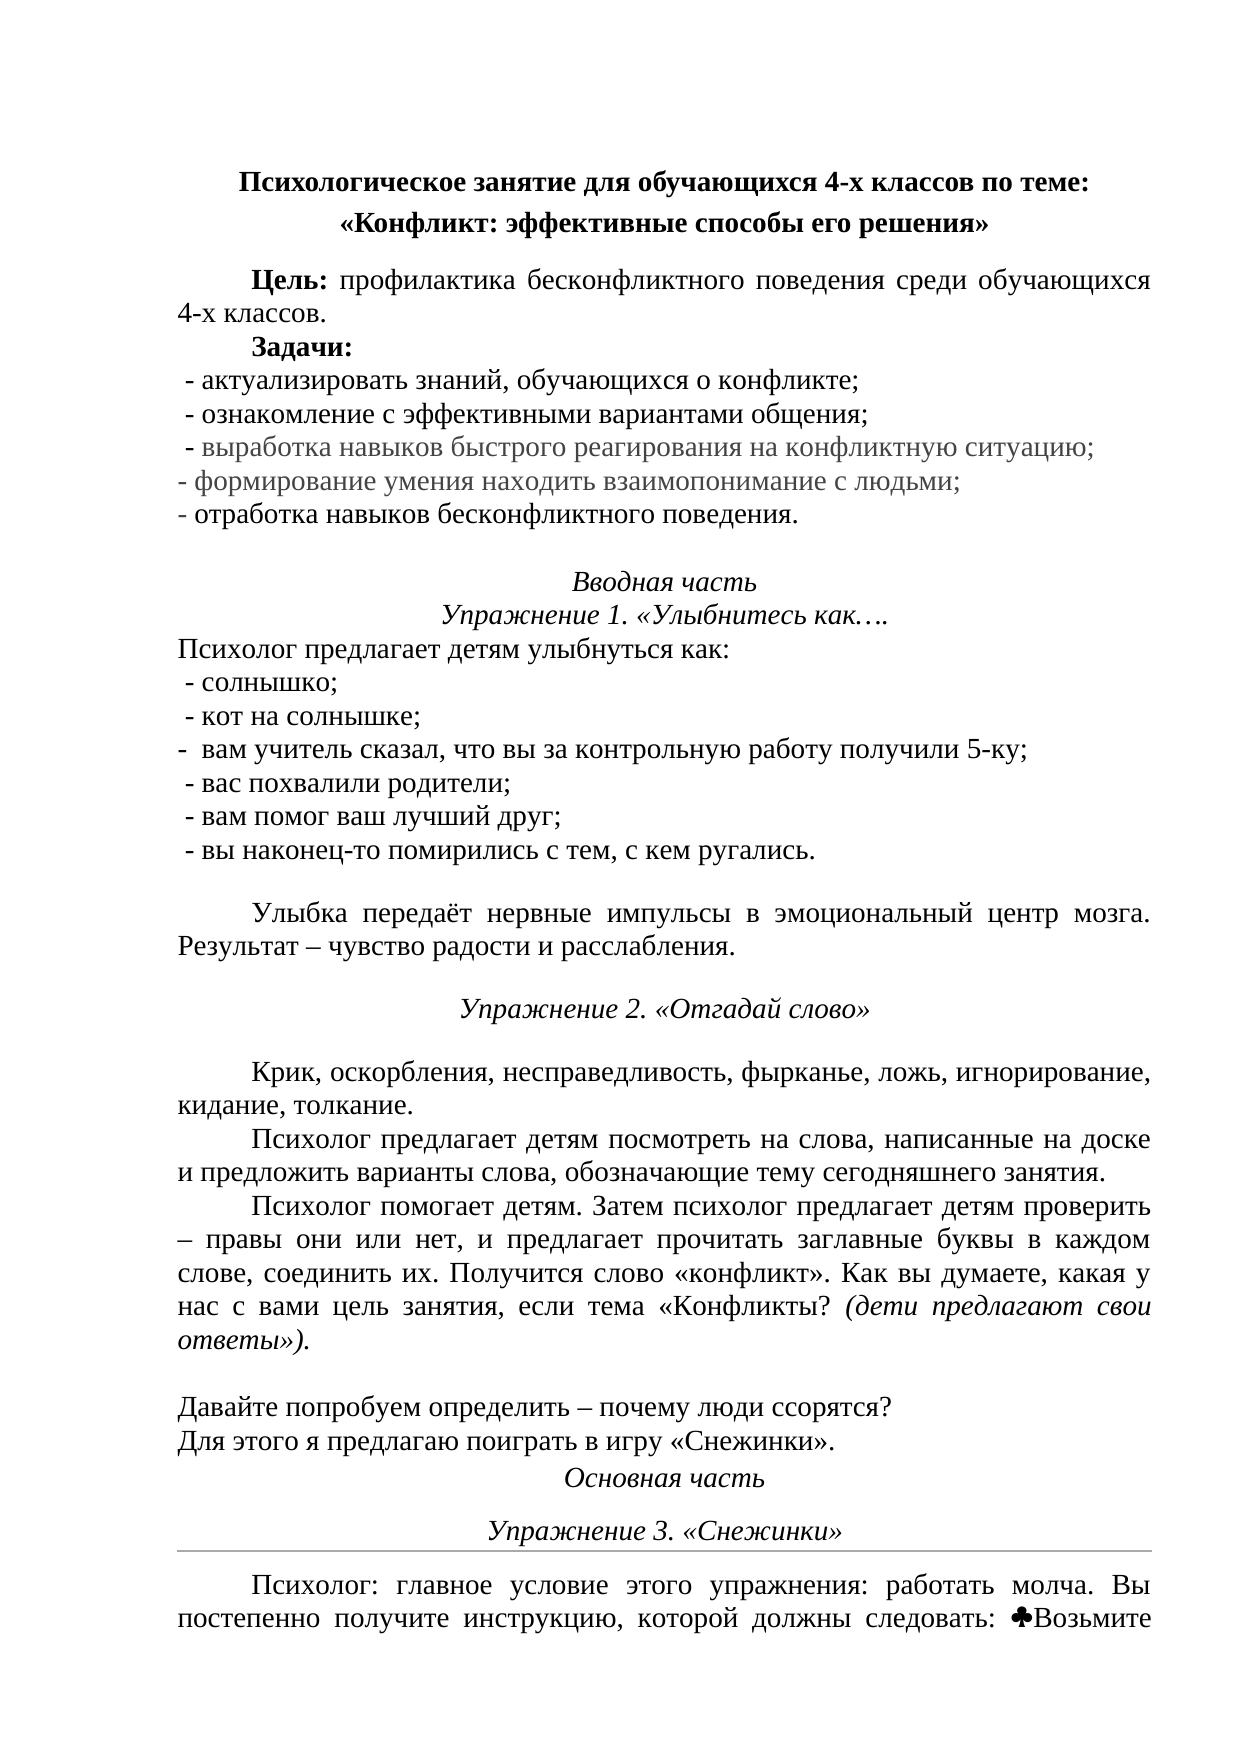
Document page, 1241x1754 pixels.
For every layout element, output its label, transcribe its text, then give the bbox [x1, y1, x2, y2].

text - формирование умения находить взаимопонимание с людьми; [177, 463, 1152, 497]
text Улыбка передаёт нервные импульсы в эмоциональный центр мозга. Результат – чувство радости и расслабления. [177, 895, 1152, 962]
text Основная часть [177, 1456, 1152, 1494]
text Задачи: [177, 329, 1152, 362]
text - вам учитель сказал, что вы за контрольную работу получили 5-ку; [177, 731, 1152, 765]
text Цель: профилактика бесконфликтного поведения среди обучающихся 4-х классов. [177, 262, 1152, 329]
text Психолог помогает детям. Затем психолог предлагает детям проверить – правы они или нет, и предлагает прочитать заглавные буквы в каждом слове, соединить их. Получится слово «конфликт». Как вы думаете, какая у нас с вами цель занятия, если тема «Конфликты? (дети предлагают свои ответы»). [177, 1188, 1152, 1356]
text - вас похвалили родители; [177, 765, 1152, 798]
text Психолог предлагает детям улыбнуться как: [177, 631, 1152, 664]
text Упражнение 2. «Отгадай слово» [177, 991, 1152, 1024]
text - отработка навыков бесконфликтного поведения. [177, 497, 1152, 530]
text Вводная часть [177, 564, 1152, 597]
subtitle Психологическое занятие для обучающихся 4-х классов по теме: «Конфликт: эффективные способы его решения» [177, 157, 1152, 238]
text - солнышко; [177, 664, 1152, 698]
text - вам помог ваш лучший друг; [177, 798, 1152, 832]
text Давайте попробуем определить – почему люди ссорятся? [177, 1389, 1152, 1423]
text Психолог предлагает детям посмотреть на слова, написанные на доске и предложить варианты слова, обозначающие тему сегодняшнего занятия. [177, 1121, 1152, 1188]
text Для этого я предлагаю поиграть в игру «Снежинки». [177, 1423, 1152, 1456]
text Упражнение 3. «Снежинки» [177, 1509, 1152, 1550]
text Крик, оскорбления, несправедливость, фырканье, ложь, игнорирование, кидание, толкание. [177, 1054, 1152, 1121]
text - кот на солнышке; [177, 698, 1152, 731]
text Упражнение 1. «Улыбнитесь как…. [177, 597, 1152, 631]
text - вы наконец-то помирились с тем, с кем ругались. [177, 832, 1152, 866]
text - выработка навыков быстрого реагирования на конфликтную ситуацию; [177, 429, 1152, 463]
text - ознакомление с эффективными вариантами общения; [177, 396, 1152, 429]
text - актуализировать знаний, обучающихся о конфликте; [177, 362, 1152, 396]
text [177, 1567, 1152, 1634]
